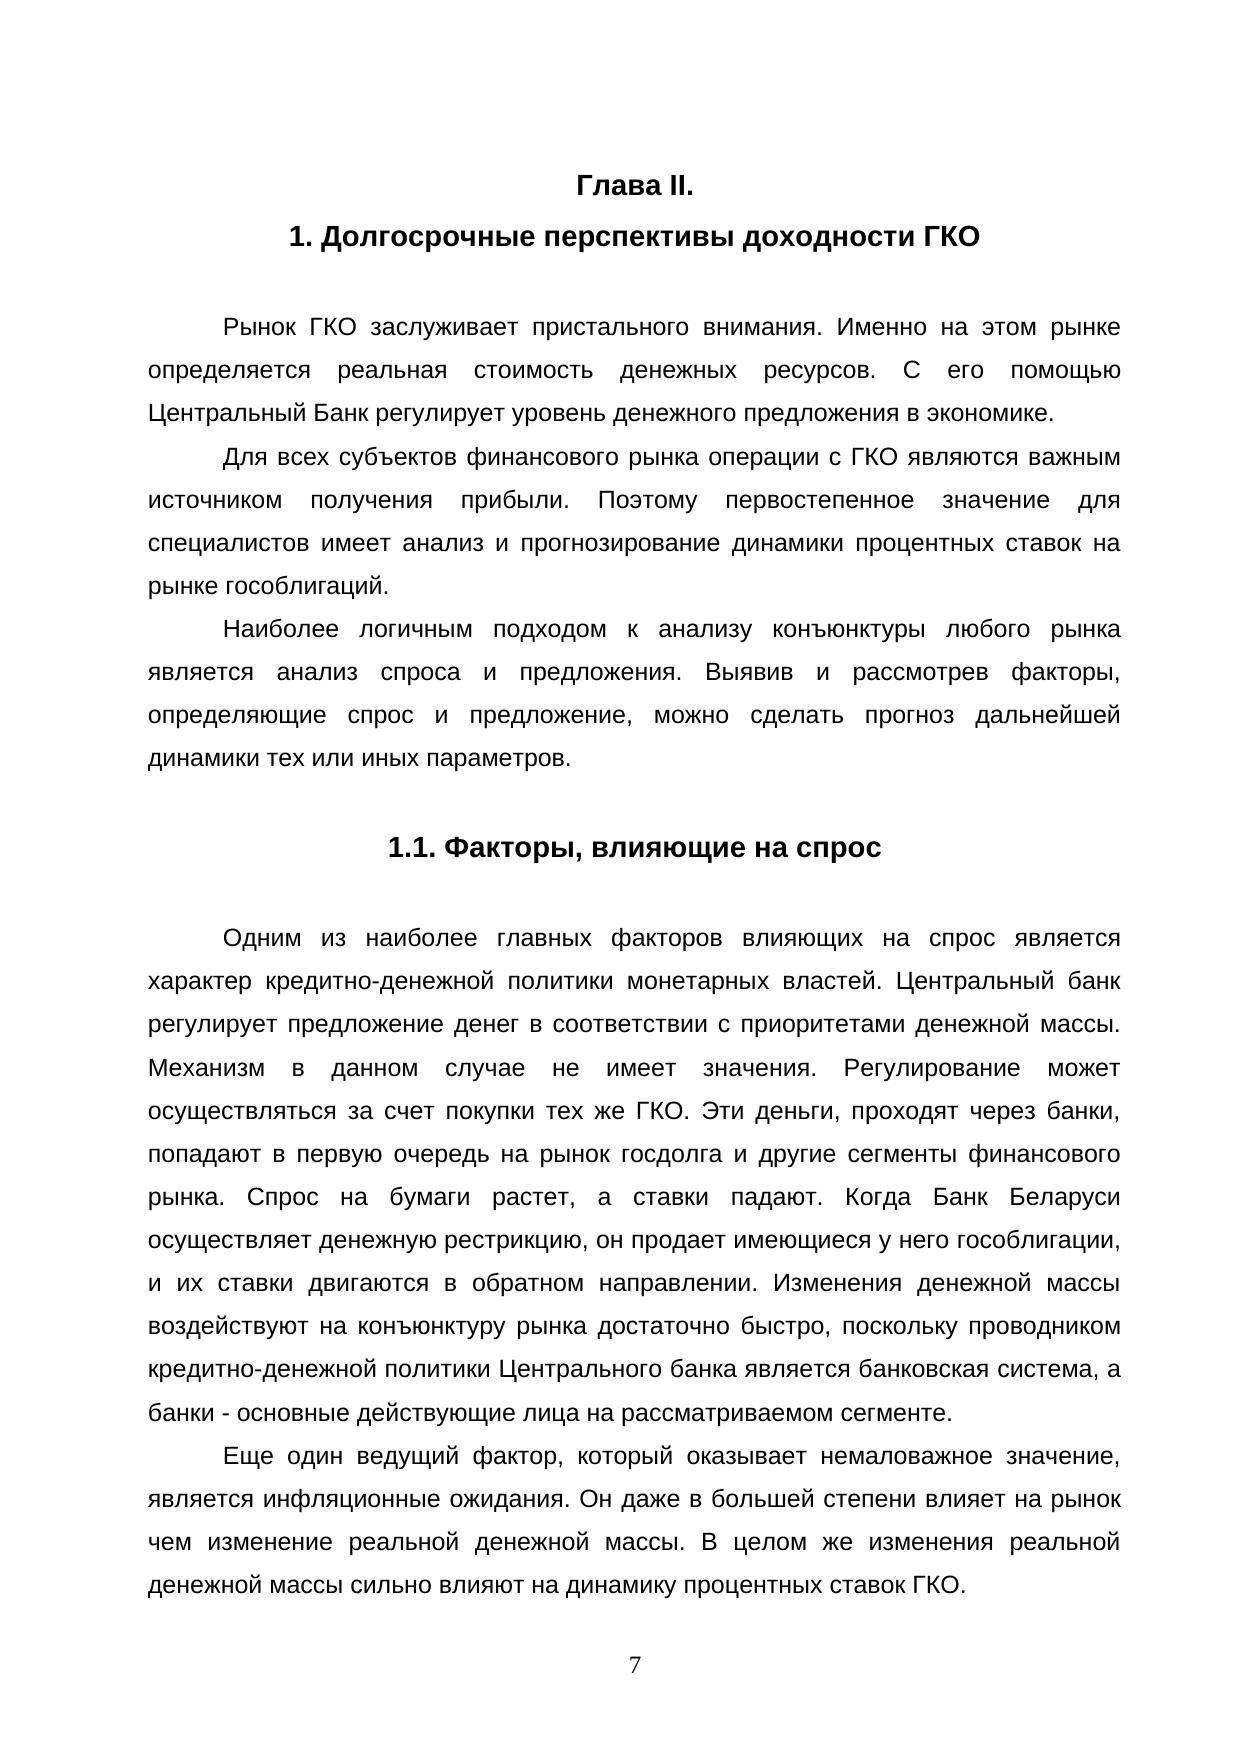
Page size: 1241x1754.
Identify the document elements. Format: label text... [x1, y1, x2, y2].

text Рынок ГКО заслуживает пристального внимания. Именно на этом рынке определяется реальная стоимость денежных ресурсов. С его помощью Центральный Банк регулирует уровень денежного предложения в экономике. [148, 312, 1122, 427]
text 1. Долгосрочные перспективы доходности ГКО [148, 219, 1122, 252]
text 1.1. Факторы, влияющие на спрос [148, 830, 1122, 863]
text Для всех субъектов финансового рынка операции с ГКО являются важным источником получения прибыли. Поэтому первостепенное значение для специалистов имеет анализ и прогнозирование динамики процентных ставок на рынке гособлигаций. [148, 442, 1122, 600]
text Одним из наиболее главных факторов влияющих на спрос является характер кредитно-денежной политики монетарных властей. Центральный банк регулирует предложение денег в соответствии с приоритетами денежной массы. Механизм в данном случае не имеет значения. Регулирование может осуществляться за счет покупки тех же ГКО. Эти деньги, проходят через банки, попадают в первую очередь на рынок госдолга и другие сегменты финансового рынка. Спрос на бумаги растет, а ставки падают. Когда Банк Беларуси осуществляет денежную рестрикцию, он продает имеющиеся у него гособлигации, и их ставки двигаются в обратном направлении. Изменения денежной массы воздействуют на конъюнктуру рынка достаточно быстро, поскольку проводником кредитно-денежной политики Центрального банка является банковская система, а банки - основные действующие лица на рассматриваемом сегменте. [148, 923, 1122, 1426]
text Наиболее логичным подходом к анализу конъюнктуры любого рынка является анализ спроса и предложения. Выявив и рассмотрев факторы, определяющие спрос и предложение, можно сделать прогноз дальнейшей динамики тех или иных параметров. [148, 614, 1122, 772]
text Еще один ведущий фактор, который оказывает немаловажное значение, является инфляционные ожидания. Он даже в большей степени влияет на рынок чем изменение реальной денежной массы. В целом же изменения реальной денежной массы сильно влияют на динамику процентных ставок ГКО. [148, 1441, 1122, 1599]
text Глава II. [148, 168, 1122, 202]
